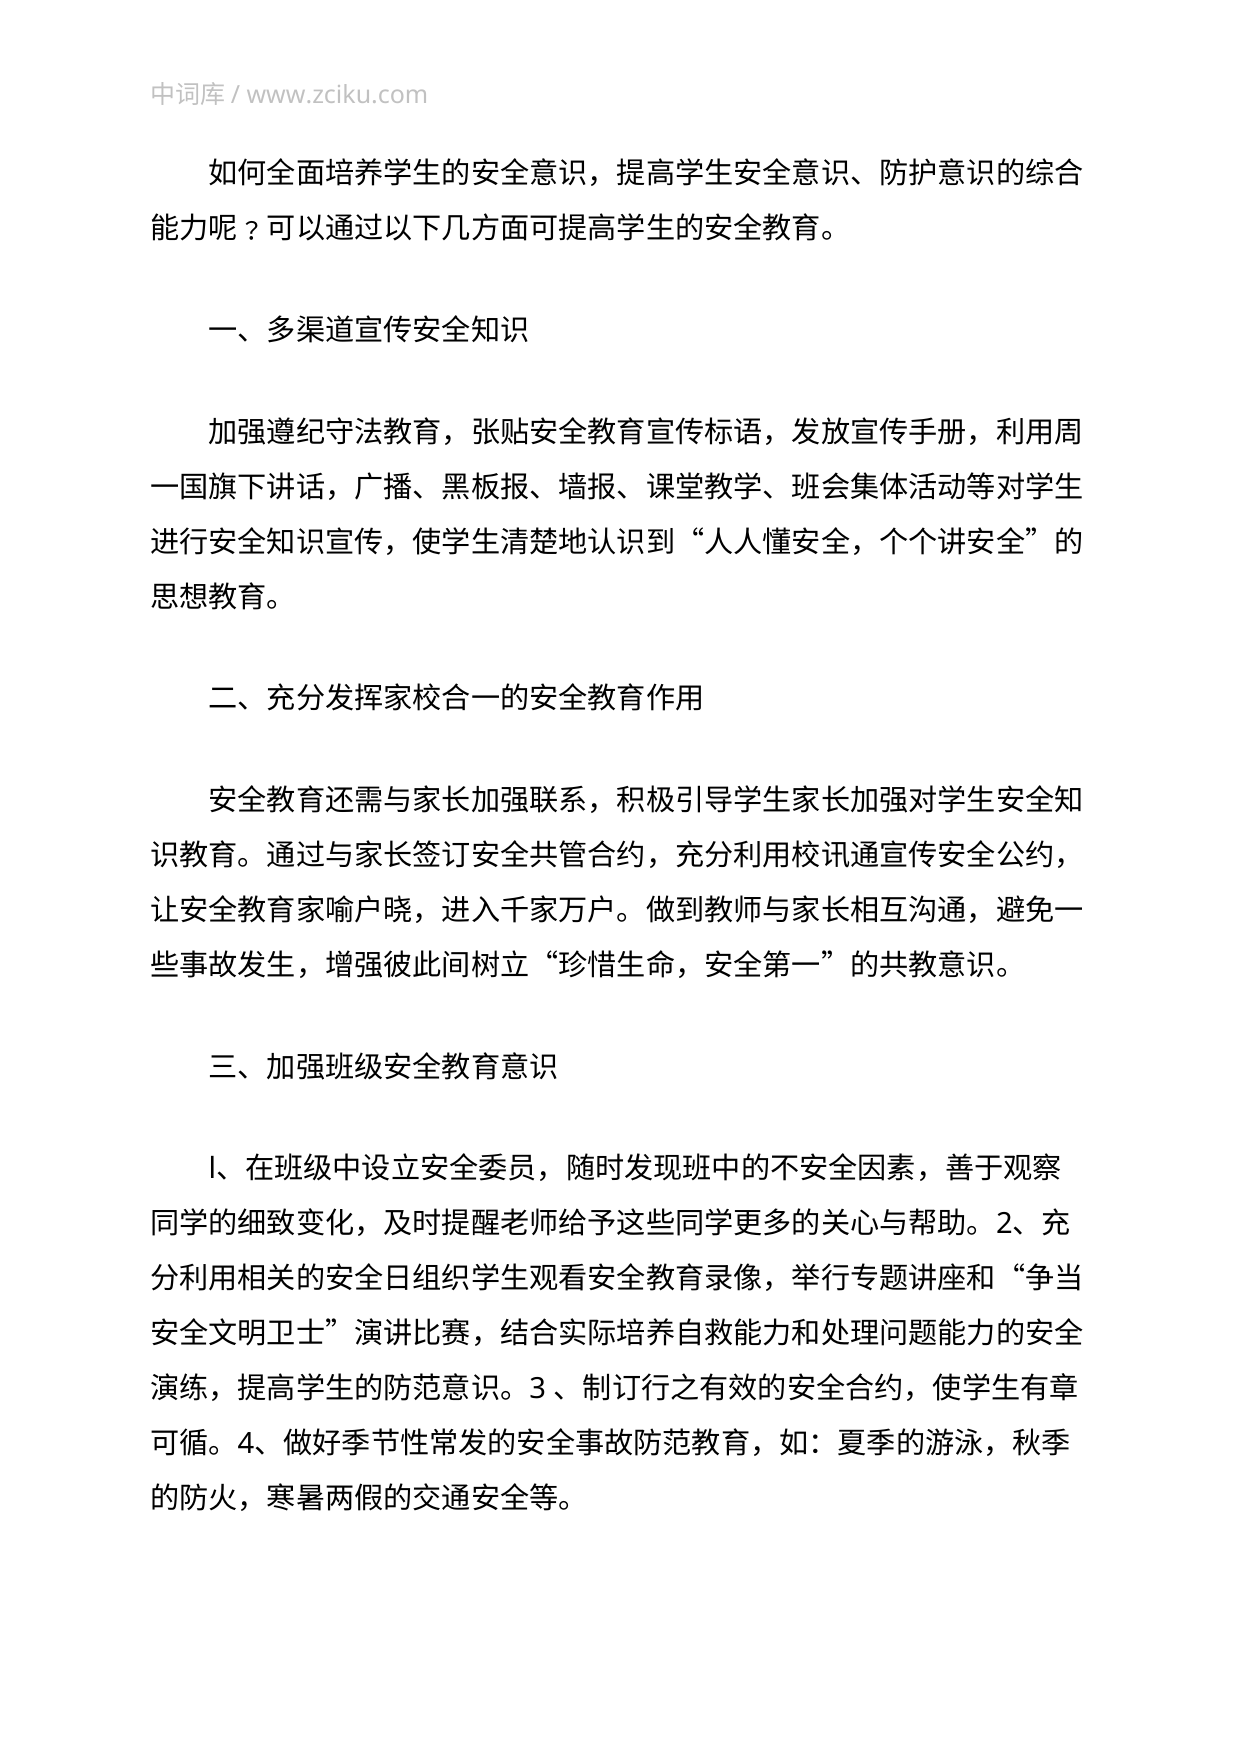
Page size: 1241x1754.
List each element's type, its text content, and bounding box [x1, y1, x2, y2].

text 二、充分发挥家校合一的安全教育作用 [150, 675, 1090, 717]
text 三、加强班级安全教育意识 [150, 1043, 1090, 1085]
text 安全教育还需与家长加强联系，积极引导学生家长加强对学生安全知识教育。通过与家长签订安全共管合约，充分利用校讯通宣传安全公约，让安全教育家喻户晓，进入千家万户。做到教师与家长相互沟通，避免一些事故发生，增强彼此间树立“珍惜生命，安全第一”的共教意识。 [150, 777, 1090, 984]
text 一、多渠道宣传安全知识 [150, 307, 1090, 349]
text 如何全面培养学生的安全意识，提高学生安全意识、防护意识的综合能力呢﹖可以通过以下几方面可提高学生的安全教育。 [150, 150, 1090, 247]
text l、在班级中设立安全委员，随时发现班中的不安全因素，善于观察同学的细致变化，及时提醒老师给予这些同学更多的关心与帮助。2、充分利用相关的安全日组织学生观看安全教育录像，举行专题讲座和“争当安全文明卫士”演讲比赛，结合实际培养自救能力和处理问题能力的安全演练，提高学生的防范意识。3 、制订行之有效的安全合约，使学生有章可循。4、做好季节性常发的安全事故防范教育，如：夏季的游泳，秋季的防火，寒暑两假的交通安全等。 [150, 1145, 1090, 1517]
text 加强遵纪守法教育，张贴安全教育宣传标语，发放宣传手册，利用周一国旗下讲话，广播、黑板报、墙报、课堂教学、班会集体活动等对学生进行安全知识宣传，使学生清楚地认识到“人人懂安全，个个讲安全”的思想教育。 [150, 408, 1090, 615]
